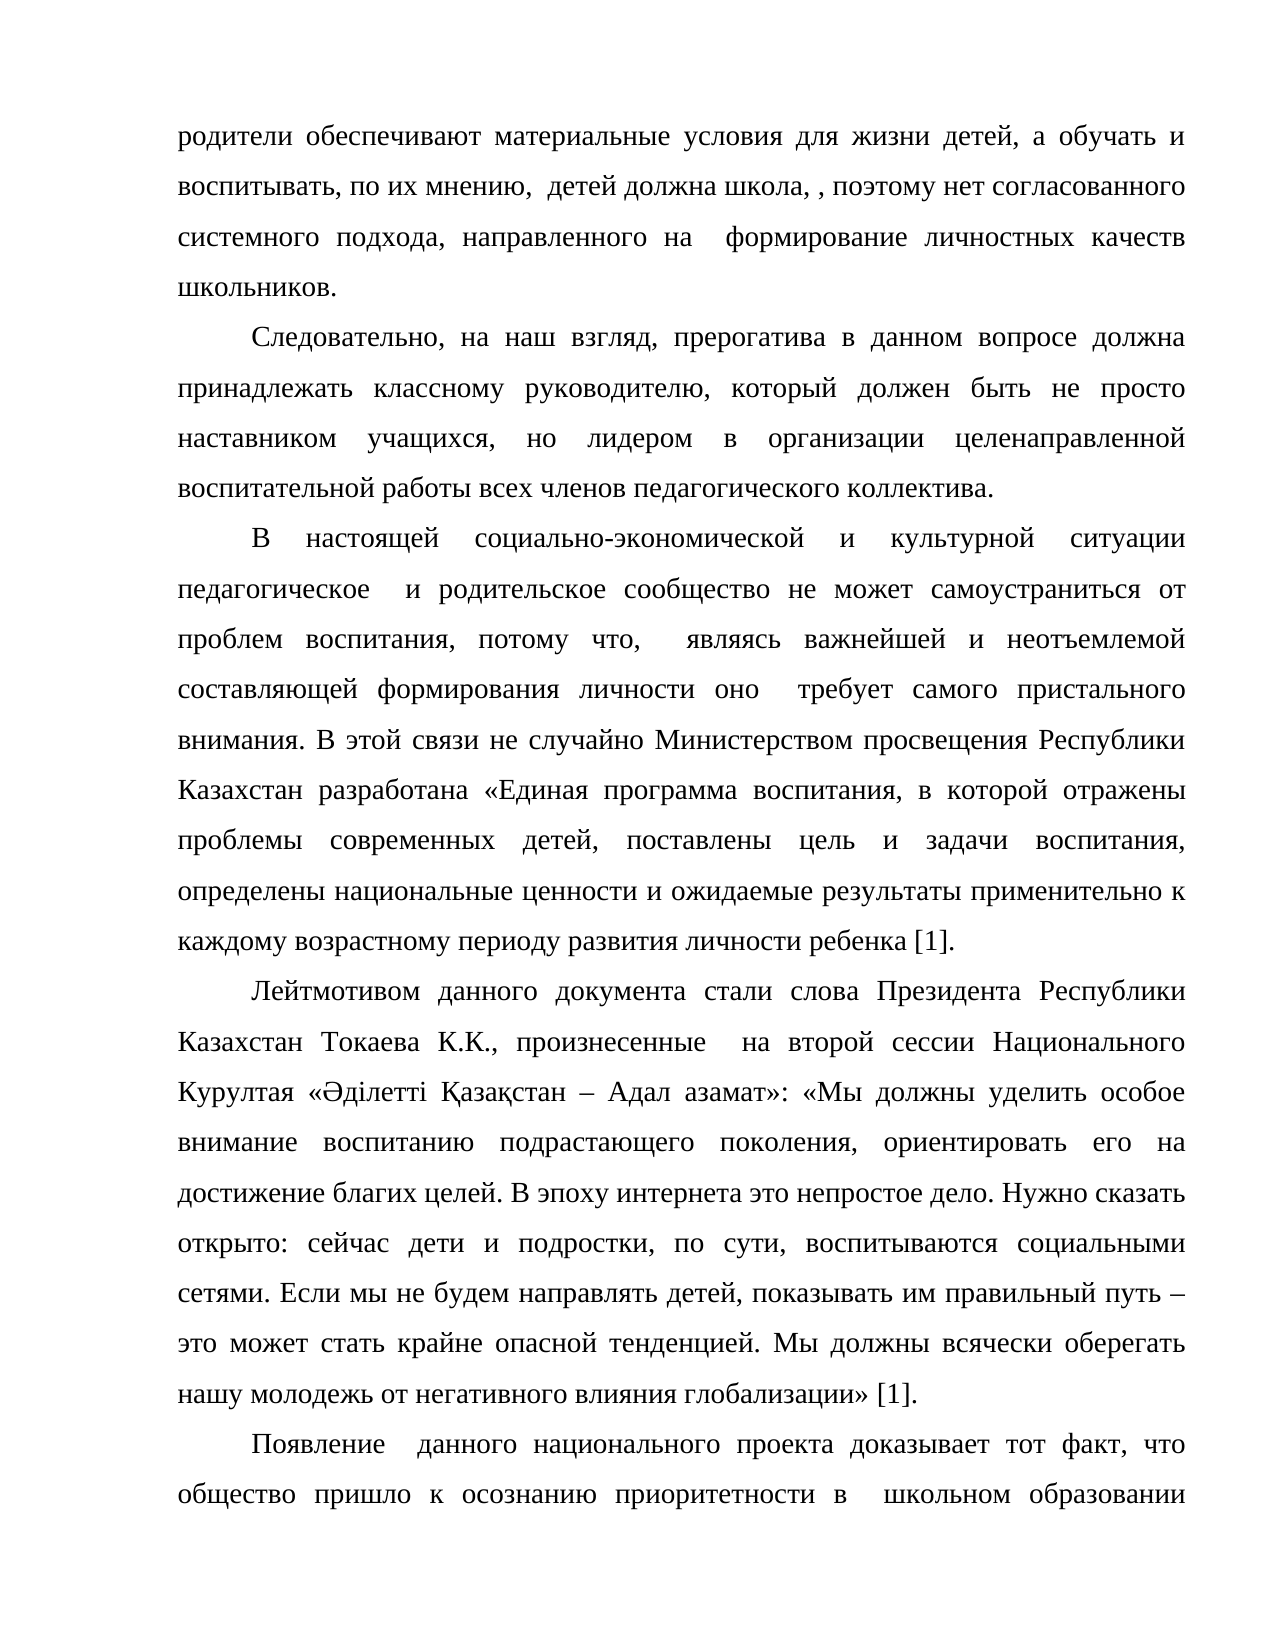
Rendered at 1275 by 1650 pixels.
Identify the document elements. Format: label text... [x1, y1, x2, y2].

text Лейтмотивом данного документа стали слова Президента Республики Казахстан Токаева К.К., произнесенные на второй сессии Национального Курултая «Әділетті Қазақстан – Адал азамат»: «Мы должны уделить особое внимание воспитанию подрастающего поколения, ориентировать его на достижение благих целей. В эпоху интернета это непростое дело. Нужно сказать открыто: сейчас дети и подростки, по сути, воспитываются социальными сетями. Если мы не будем направлять детей, показывать им правильный путь – это может стать крайне опасной тенденцией. Мы должны всячески оберегать нашу молодежь от негативного влияния глобализации» [1]. [177, 973, 1186, 1409]
text Следовательно, на наш взгляд, прерогатива в данном вопросе должна принадлежать классному руководителю, который должен быть не просто наставником учащихся, но лидером в организации целенаправленной воспитательной работы всех членов педагогического коллектива. [177, 319, 1186, 504]
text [177, 118, 1186, 303]
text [177, 1426, 1186, 1510]
text В настоящей социально-экономической и культурной ситуации педагогическое и родительское сообщество не может самоустраниться от проблем воспитания, потому что, являясь важнейшей и неотъемлемой составляющей формирования личности оно требует самого пристального внимания. В этой связи не случайно Министерством просвещения Республики Казахстан разработана «Единая программа воспитания, в которой отражены проблемы современных детей, поставлены цель и задачи воспитания, определены национальные ценности и ожидаемые результаты применительно к каждому возрастному периоду развития личности ребенка [1]. [177, 521, 1186, 957]
